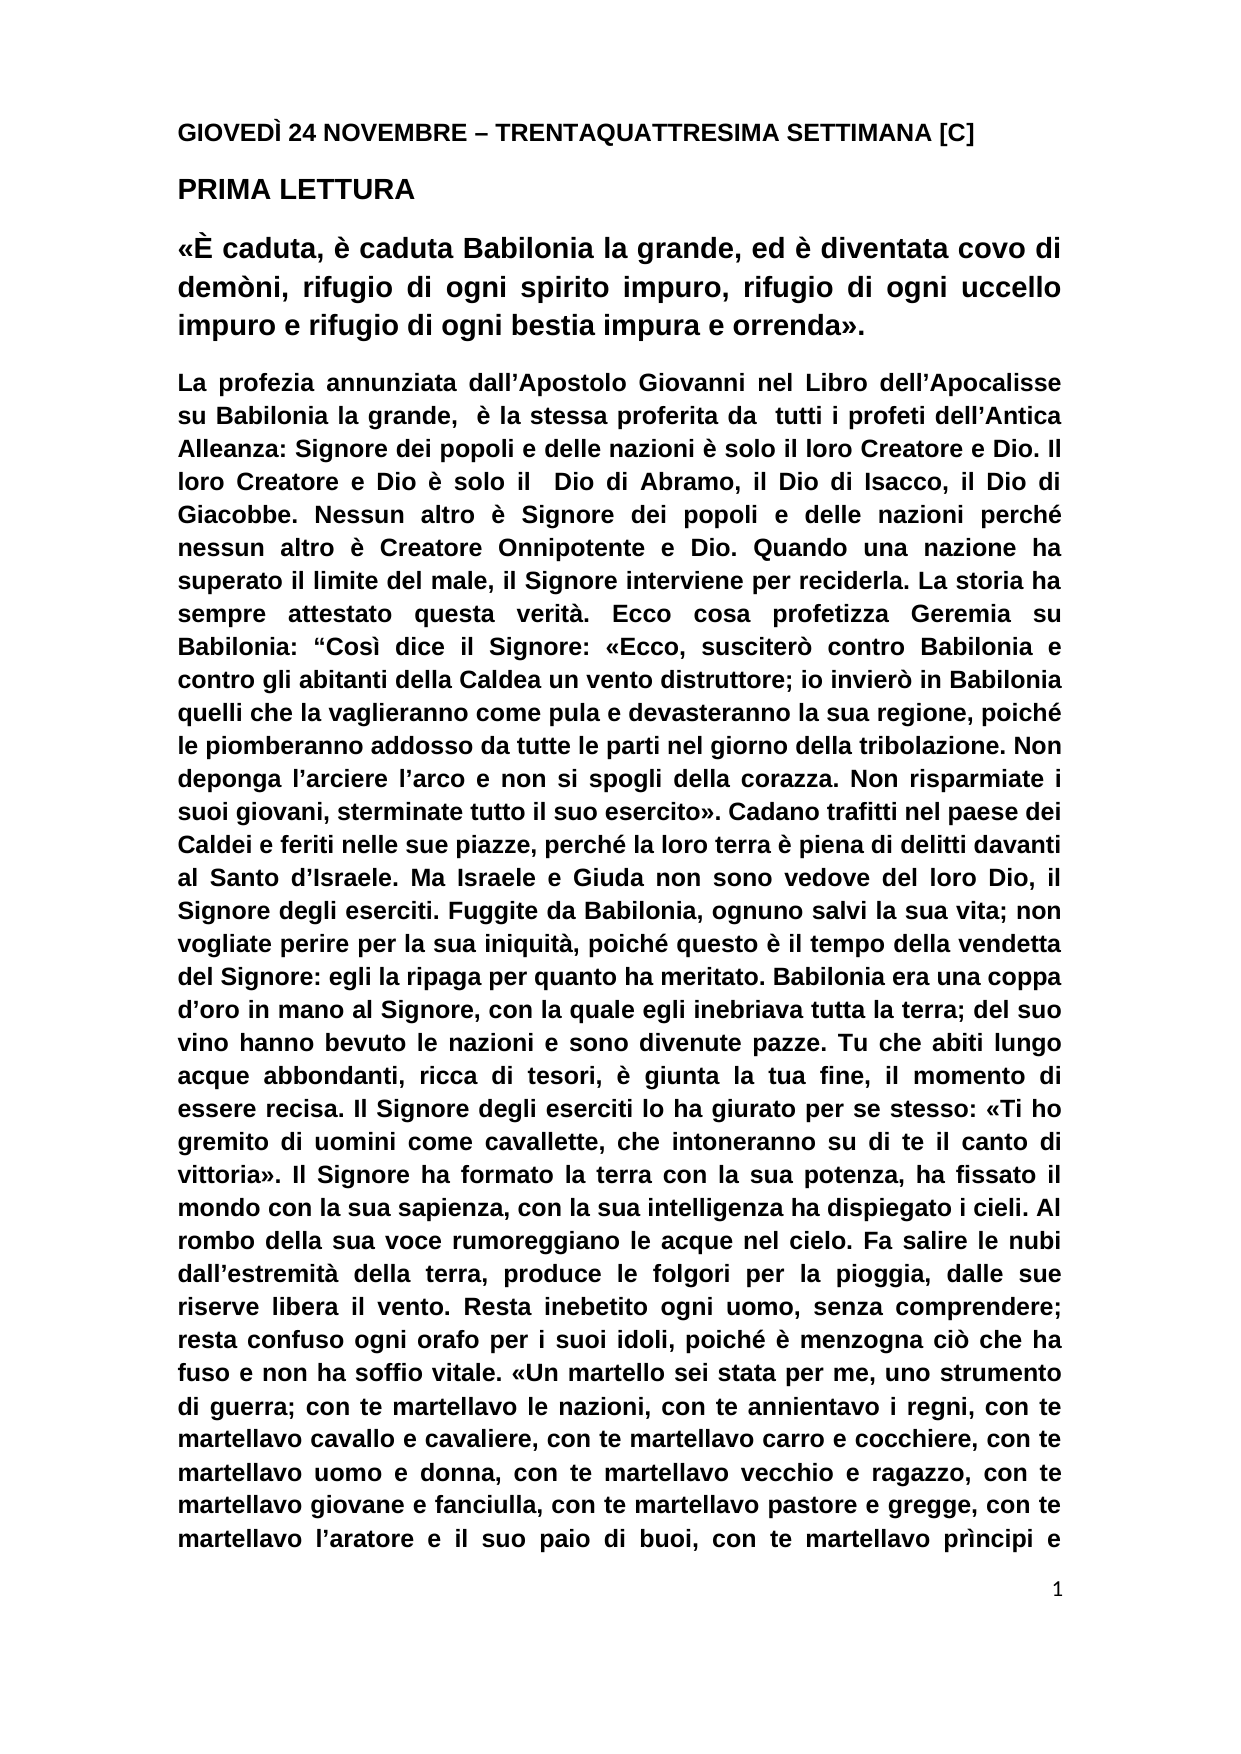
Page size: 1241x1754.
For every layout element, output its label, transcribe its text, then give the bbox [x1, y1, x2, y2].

text «È caduta, è caduta Babilonia la grande, ed è diventata covo di demòni, rifugio di ogni spirito impuro, rifugio di ogni uccello impuro e rifugio di ogni bestia impura e orrenda». [177, 231, 1063, 342]
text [177, 368, 1063, 1552]
text GIOVEDÌ 24 NOVEMBRE – TRENTAQUATTRESIMA SETTIMANA [C] [177, 118, 1063, 147]
text PRIMA LETTURA [177, 172, 1063, 206]
